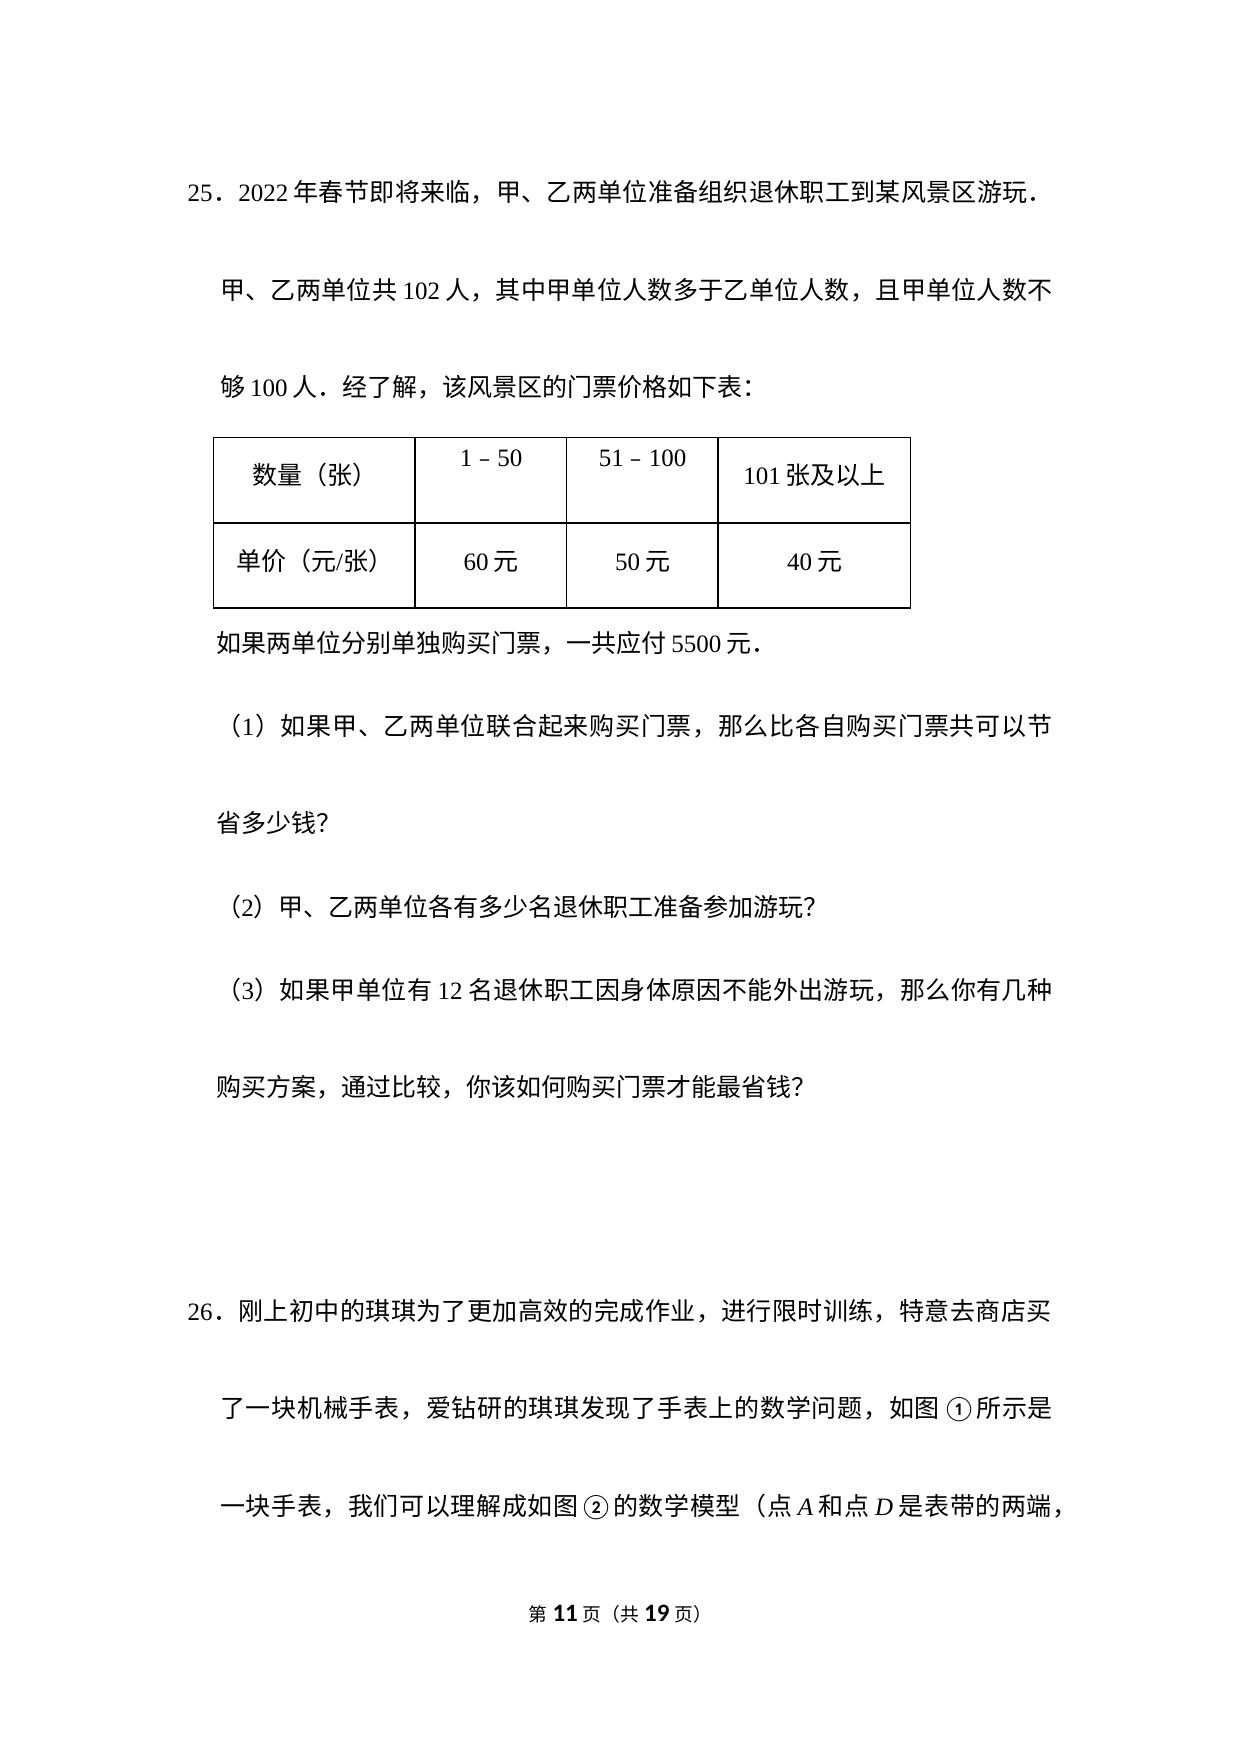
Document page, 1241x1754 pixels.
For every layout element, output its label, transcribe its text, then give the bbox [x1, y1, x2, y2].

text 如果两单位分别单独购买门票，一共应付5500元． [216, 609, 1053, 674]
text （2）甲、乙两单位各有多少名退休职工准备参加游玩？ [216, 873, 1053, 938]
table_header 1﹣50 [416, 438, 566, 522]
table_header 51﹣100 [567, 438, 717, 522]
text 25．2022年春节即将来临，甲、乙两单位准备组织退休职工到某风景区游玩．甲、乙两单位共102人，其中甲单位人数多于乙单位人数，且甲单位人数不够100人．经了解，该风景区的门票价格如下表： [187, 158, 1053, 418]
table_cell 50元 [567, 524, 717, 607]
text （1）如果甲、乙两单位联合起来购买门票，那么比各自购买门票共可以节省多少钱？ [216, 692, 1053, 854]
table_header 101张及以上 [719, 438, 910, 522]
text （3）如果甲单位有12名退休职工因身体原因不能外出游玩，那么你有几种购买方案，通过比较，你该如何购买门票才能最省钱？ [216, 956, 1053, 1118]
table_cell 60元 [416, 524, 566, 607]
table_cell 单价（元/张） [214, 524, 414, 607]
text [187, 1277, 1053, 1537]
table_header 数量（张） [214, 438, 414, 522]
table_cell 40元 [719, 524, 910, 607]
